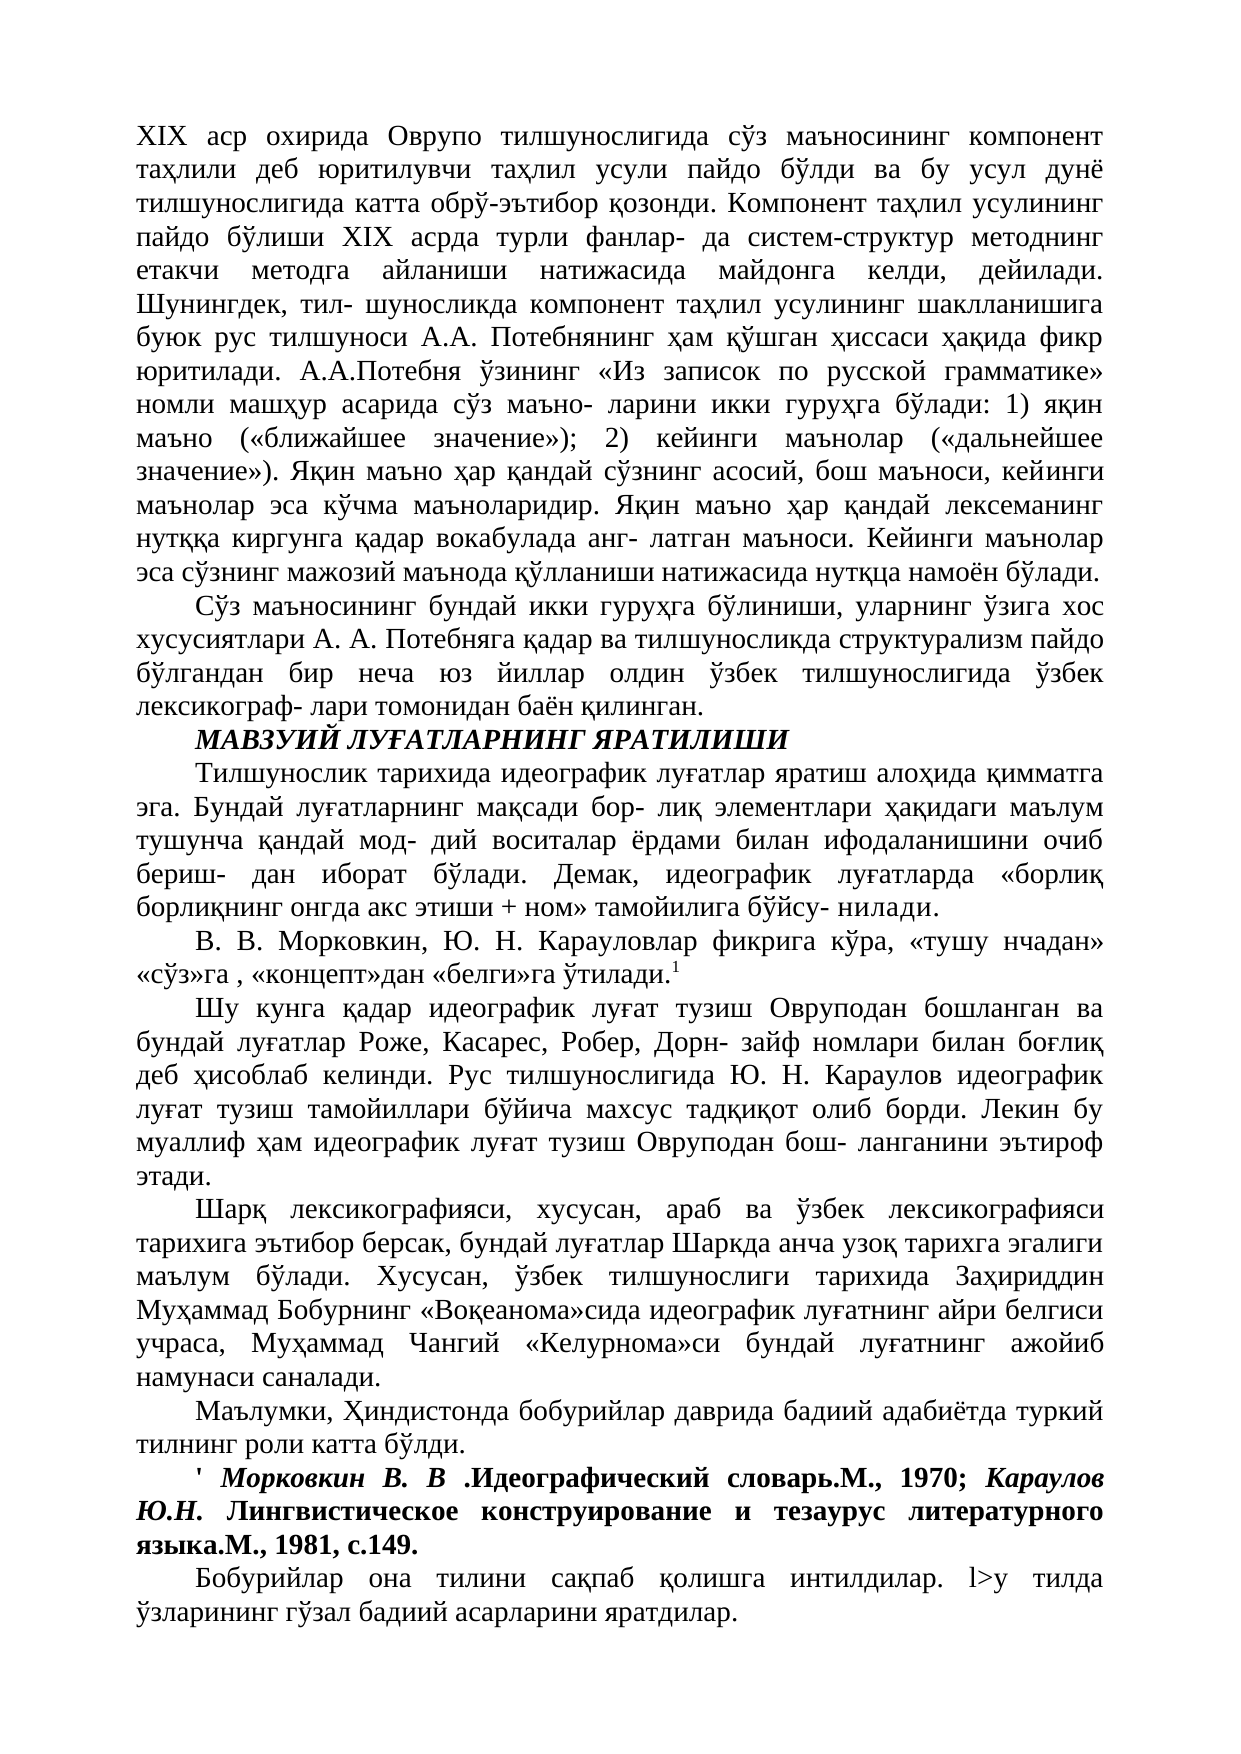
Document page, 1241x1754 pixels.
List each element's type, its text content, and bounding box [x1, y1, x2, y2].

text ' Морковкин В. В .Идеографический словарь.М., 1970; Караулов Ю.Н. Лингвистическое конструирование и тезаурус литературного языка.М., 1981, с.149. [136, 1460, 1104, 1560]
text Шарқ лексикографияси, хусусан, араб ва ўзбек лексикографияси тарихига эътибор берсак, бундай луғатлар Шаркда анча узоқ тарихга эгалиги маълум бўлади. Хусусан, ўзбек тилшунослиги тарихида Заҳириддин Муҳаммад Бобурнинг «Воқеанома»сида идеографик луғатнинг айри белгиси учраса, Муҳаммад Чангий «Келурнома»си бундай луғатнинг ажойиб намунаси саналади. [136, 1191, 1104, 1393]
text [136, 118, 1104, 588]
text Бобурийлар она тилини сақпаб қолишга интилдилар. l>у тилда ўзларининг гўзал бадиий асарларини яратдилар. [136, 1560, 1104, 1627]
text МАВЗУИЙ ЛУҒАТЛАРНИНГ ЯРАТИЛИШИ [136, 722, 1104, 755]
text Маълумки, Ҳиндистонда бобурийлар даврида бадиий адабиётда туркий тилнинг роли катта бўлди. [136, 1393, 1104, 1460]
text Шу кунга қадар идеографик луғат тузиш Овруподан бошланган ва бундай луғатлар Роже, Касарес, Робер, Дорн- зайф номлари билан боғлиқ деб ҳисоблаб келинди. Рус тилшунослигида Ю. Н. Караулов идеографик луғат тузиш тамойиллари бўйича махсус тадқиқот олиб борди. Лекин бу муаллиф ҳам идеографик луғат тузиш Овруподан бош- ланганини эътироф этади. [136, 990, 1104, 1191]
text В. В. Морковкин, Ю. Н. Карауловлар фикрига кўра, «тушу нчадан» «сўз»га , «концепт»дан «белги»га ўтилади.1 [136, 923, 1104, 990]
text Тилшунослик тарихида идеографик луғатлар яратиш алоҳида қимматга эга. Бундай луғатларнинг мақсади бор- лиқ элементлари ҳақидаги маълум тушунча қандай мод- дий воситалар ёрдами билан ифодаланишини очиб бериш- дан иборат бўлади. Демак, идеографик луғатларда «борлиқ борлиқнинг онгда акс этиши + ном» тамойилига бўйсу- нилади. [136, 755, 1104, 923]
text Сўз маъносининг бундай икки гуруҳга бўлиниши, уларнинг ўзига хос хусусиятлари А. А. Потебняга қадар ва тилшуносликда структурализм пайдо бўлгандан бир неча юз йиллар олдин ўзбек тилшунослигида ўзбек лексикограф- лари томонидан баён қилинган. [136, 588, 1104, 722]
